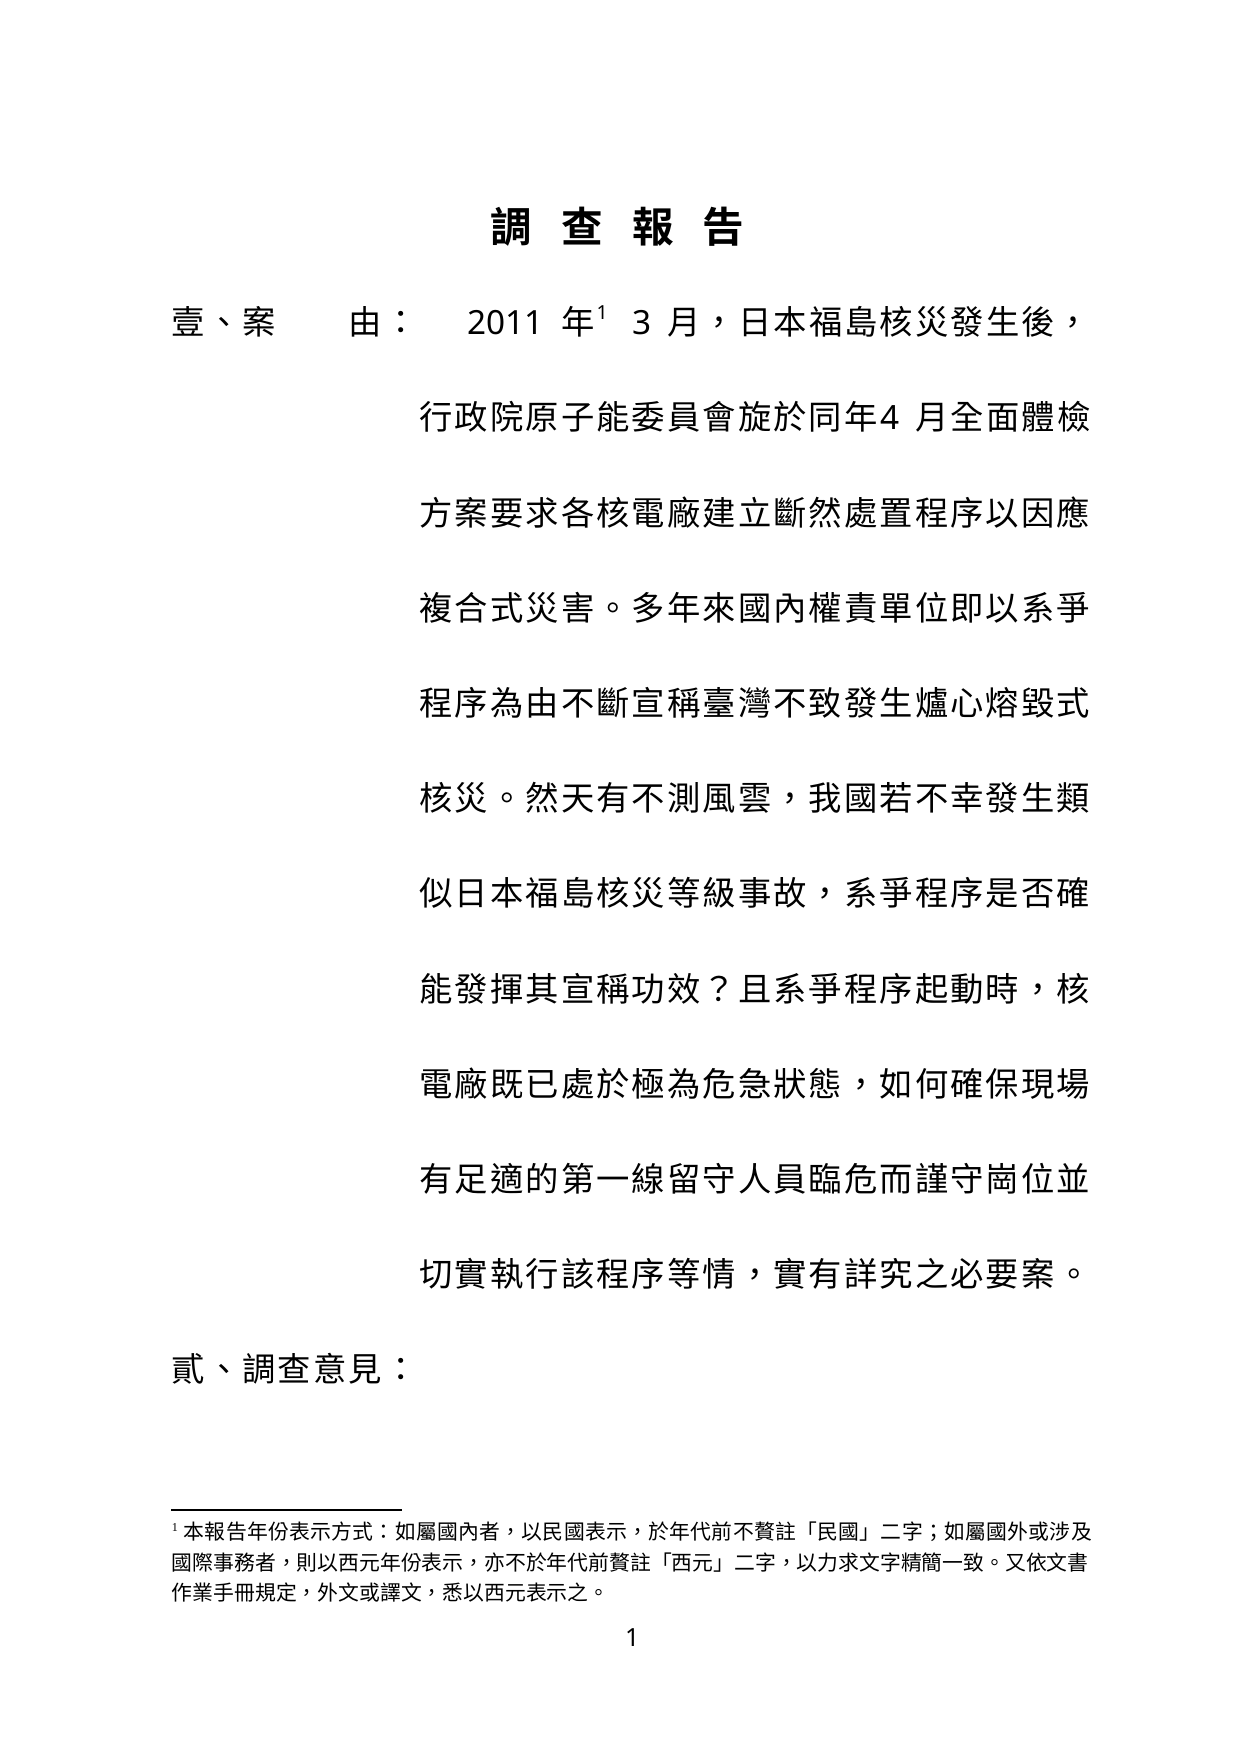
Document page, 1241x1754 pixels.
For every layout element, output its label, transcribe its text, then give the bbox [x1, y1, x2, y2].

subtitle 案 由： 2011年3月，日本福島核災發生後，行政院原子能委員會旋於同年4月全面體檢方案要求各核電廠建立斷然處置程序以因應複合式災害。多年來國內權責單位即以系爭程序為由不斷宣稱臺灣不致發生爐心熔毀式核災。然天有不測風雲，我國若不幸發生類似日本福島核災等級事故，系爭程序是否確能發揮其宣稱功效？且系爭程序起動時，核電廠既已處於極為危急狀態，如何確保現場有足適的第一線留守人員臨危而謹守崗位並切實執行該程序等情，實有詳究之必要案。 [171, 272, 1092, 1320]
subtitle 調查意見： [171, 1320, 1092, 1415]
text 調查報告 [171, 177, 1092, 272]
